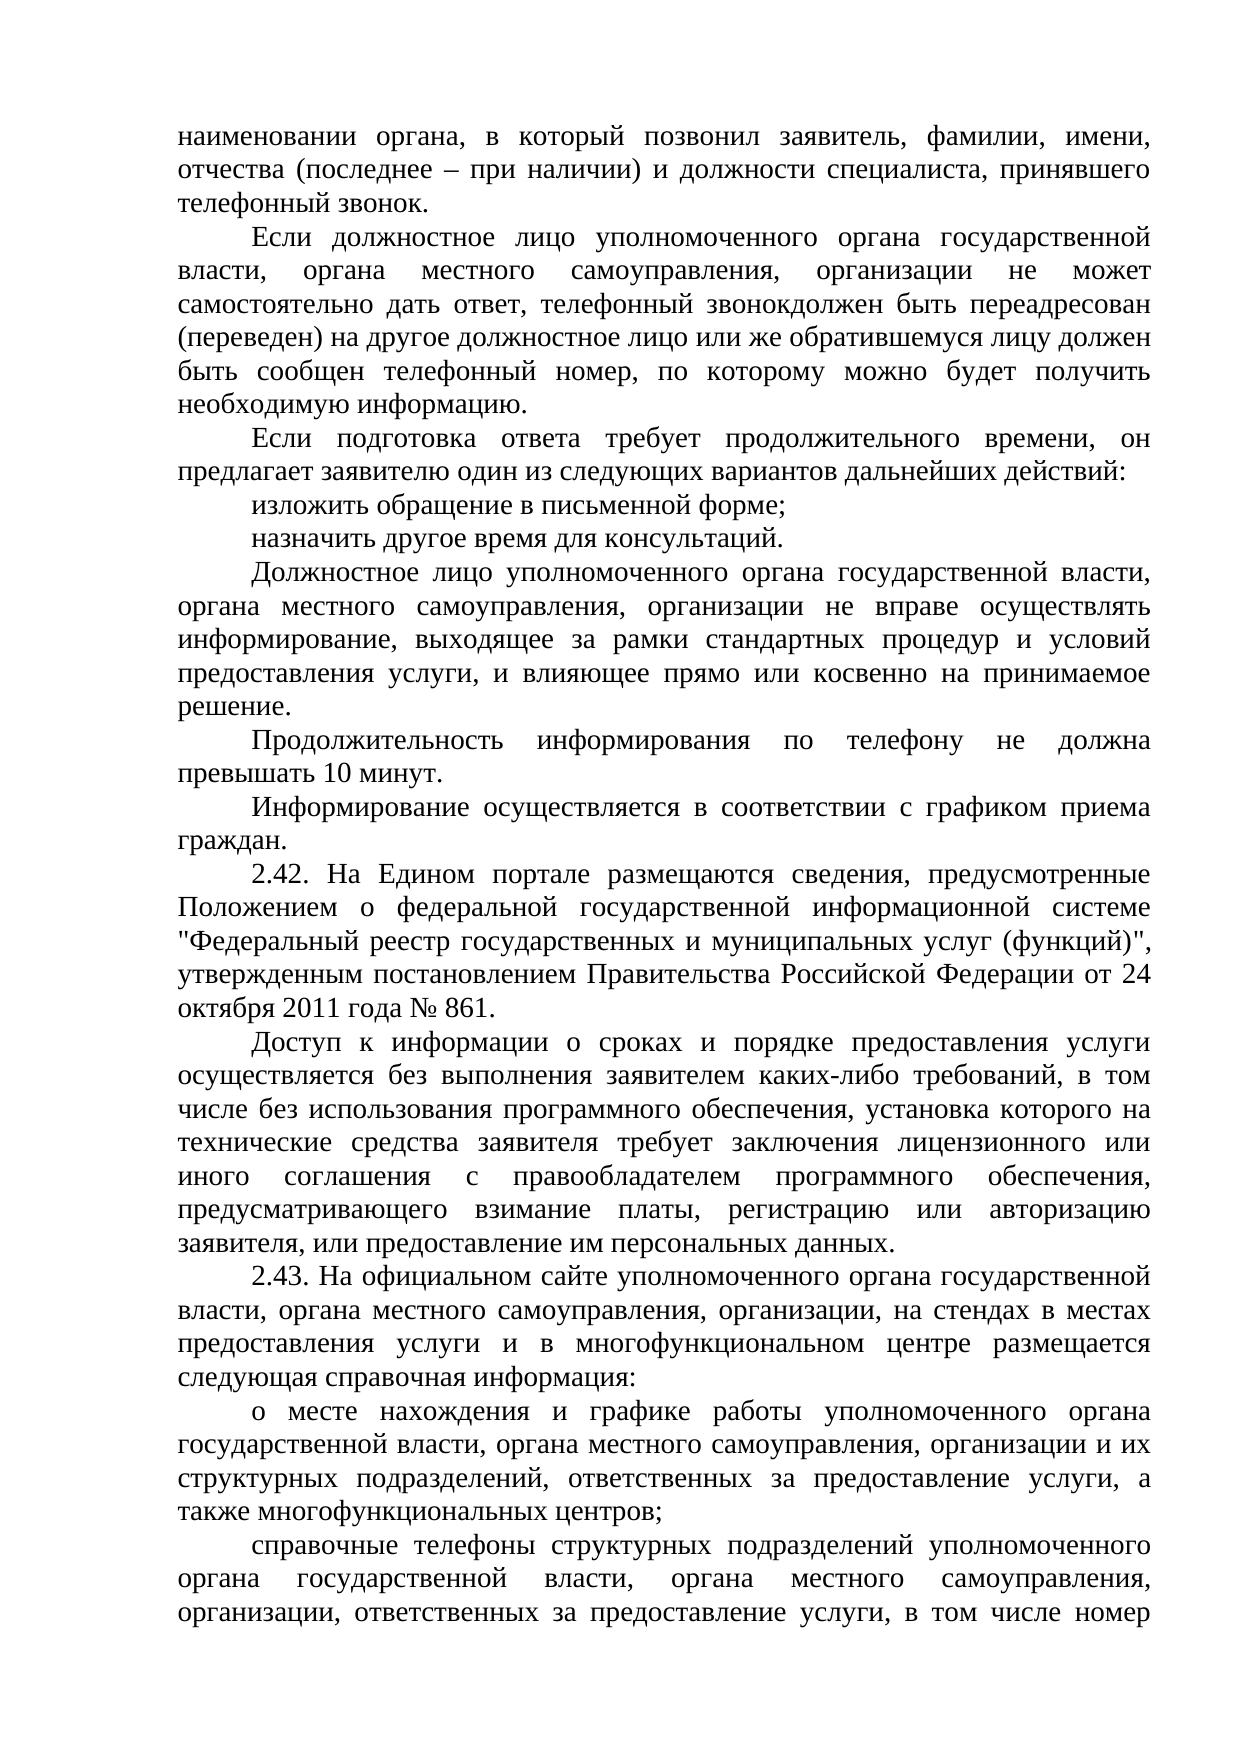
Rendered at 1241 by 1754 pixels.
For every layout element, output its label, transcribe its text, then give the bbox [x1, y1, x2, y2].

text Продолжительность информирования по телефону не должна превышать 10 минут. [177, 722, 1152, 789]
text Если подготовка ответа требует продолжительного времени, он предлагает заявителю один из следующих вариантов дальнейших действий: [177, 420, 1152, 487]
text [177, 1527, 1152, 1627]
text Информирование осуществляется в соответствии с графиком приема граждан. [177, 789, 1152, 856]
text назначить другое время для консультаций. [177, 521, 1152, 554]
text Должностное лицо уполномоченного органа государственной власти, органа местного самоуправления, организации не вправе осуществлять информирование, выходящее за рамки стандартных процедур и условий предоставления услуги, и влияющее прямо или косвенно на принимаемое решение. [177, 554, 1152, 722]
text Доступ к информации о сроках и порядке предоставления услуги осуществляется без выполнения заявителем каких-либо требований, в том числе без использования программного обеспечения, установка которого на технические средства заявителя требует заключения лицензионного или иного соглашения с правообладателем программного обеспечения, предусматривающего взимание платы, регистрацию или авторизацию заявителя, или предоставление им персональных данных. [177, 1024, 1152, 1258]
text 2.43. На официальном сайте уполномоченного органа государственной власти, органа местного самоуправления, организации, на стендах в местах предоставления услуги и в многофункциональном центре размещается следующая справочная информация: [177, 1258, 1152, 1393]
text изложить обращение в письменной форме; [177, 487, 1152, 521]
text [177, 118, 1152, 219]
text о месте нахождения и графике работы уполномоченного органа государственной власти, органа местного самоуправления, организации и их структурных подразделений, ответственных за предоставление услуги, а также многофункциональных центров; [177, 1393, 1152, 1527]
text 2.42. На Едином портале размещаются сведения, предусмотренные Положением о федеральной государственной информационной системе "Федеральный реестр государственных и муниципальных услуг (функций)", утвержденным постановлением Правительства Российской Федерации от 24 октября 2011 года № 861. [177, 856, 1152, 1024]
text Если должностное лицо уполномоченного органа государственной власти, органа местного самоуправления, организации не может самостоятельно дать ответ, телефонный звонокдолжен быть переадресован (переведен) на другое должностное лицо или же обратившемуся лицу должен быть сообщен телефонный номер, по которому можно будет получить необходимую информацию. [177, 219, 1152, 420]
